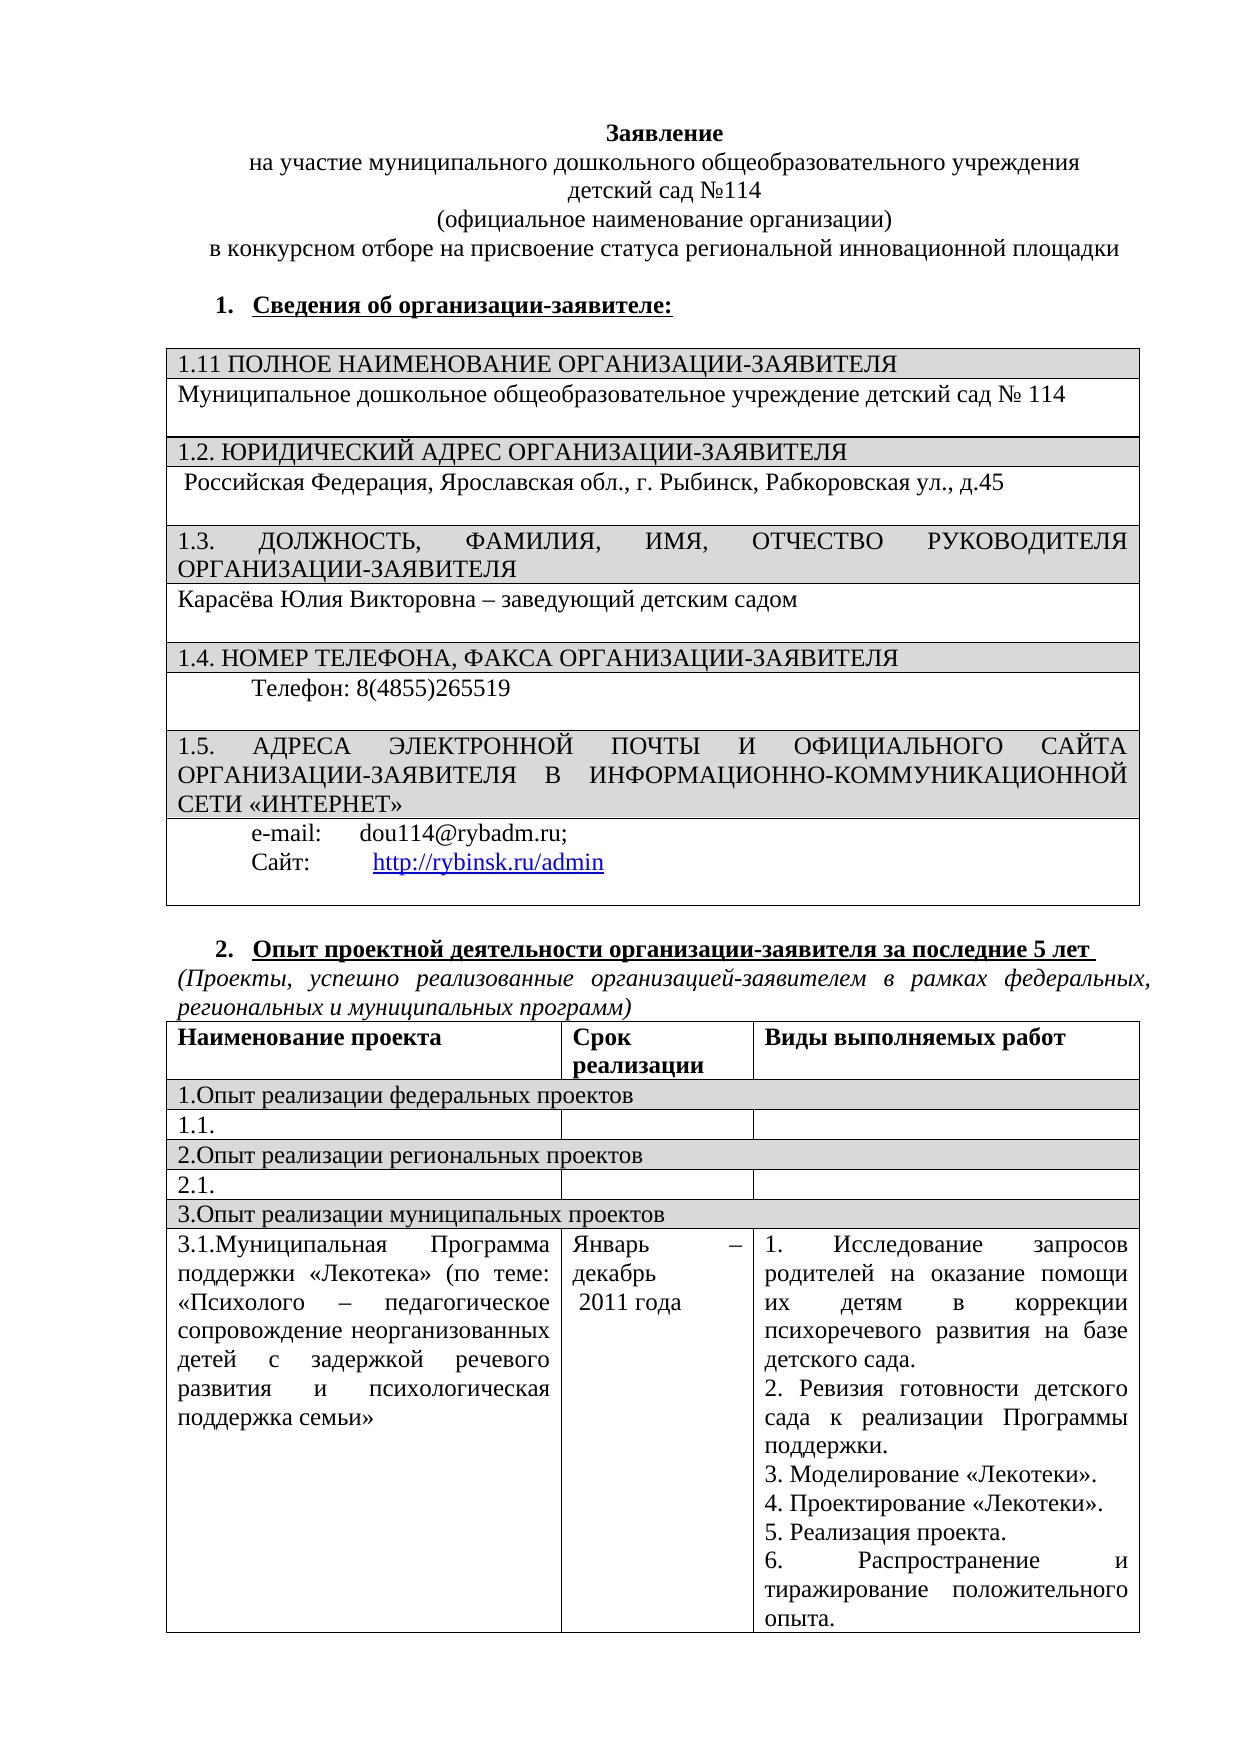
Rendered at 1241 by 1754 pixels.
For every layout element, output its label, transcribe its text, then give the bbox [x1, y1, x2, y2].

table_cell [562, 1170, 753, 1198]
table_cell Телефон: 8(4855)265519 [167, 673, 1139, 730]
table_cell 1.5. АДРЕСА ЭЛЕКТРОННОЙ ПОЧТЫ И ОФИЦИАЛЬНОГО САЙТА ОРГАНИЗАЦИИ-ЗАЯВИТЕЛЯ В ИНФОРМАЦИОННО-КОММУНИКАЦИОННОЙ СЕТИ «ИНТЕРНЕТ» [167, 731, 1139, 817]
list Сведения об организации-заявителе: [215, 291, 1152, 319]
table_cell 1.Опыт реализации федеральных проектов [167, 1080, 1139, 1109]
table_cell e-mail: dou114@rybadm.ru; Сайт: http://rybinsk.ru/admin [167, 819, 1139, 905]
table_header Наименование проекта [167, 1022, 561, 1079]
table_cell 1. Исследование запросов родителей на оказание помощи их детям в коррекции психоречевого развития на базе детского сада. 2. Ревизия готовности детского сада к реализации Программы поддержки. 3. Моделирование «Лекотеки». 4. Проектирование «Лекотеки». 5. Реализация проекта. 6. Распространение и тиражирование положительного опыта. [754, 1229, 1139, 1632]
table_cell 1.2. ЮРИДИЧЕСКИЙ АДРЕС ОРГАНИЗАЦИИ-ЗАЯВИТЕЛЯ [167, 438, 1139, 466]
table_cell 1.4. НОМЕР ТЕЛЕФОНА, ФАКСА ОРГАНИЗАЦИИ-ЗАЯВИТЕЛЯ [167, 643, 1139, 672]
table_cell Карасёва Юлия Викторовна – заведующий детским садом [167, 584, 1139, 642]
text на участие муниципального дошкольного общеобразовательного учреждения [177, 147, 1152, 176]
text в конкурсном отборе на присвоение статуса региональной инновационной площадки [177, 233, 1152, 262]
list Опыт проектной деятельности организации-заявителя за последние 5 лет [215, 934, 1152, 963]
table_header 1.11 ПОЛНОЕ НАИМЕНОВАНИЕ ОРГАНИЗАЦИИ-ЗАЯВИТЕЛЯ [167, 349, 1139, 378]
table_cell 2.Опыт реализации региональных проектов [167, 1140, 1139, 1169]
table_cell [754, 1110, 1139, 1139]
table_cell 3.1.Муниципальная Программа поддержки «Лекотека» (по теме: «Психолого – педагогическое сопровождение неорганизованных детей с задержкой речевого развития и психологическая поддержка семьи» [167, 1229, 561, 1632]
table_header Срок реализации [562, 1022, 753, 1079]
table_header Виды выполняемых работ [754, 1022, 1139, 1079]
table_cell Муниципальное дошкольное общеобразовательное учреждение детский сад № 114 [167, 379, 1139, 436]
text Заявление [177, 118, 1152, 147]
table_cell Январь – декабрь 2011 года [562, 1229, 753, 1632]
table_cell 1.3. ДОЛЖНОСТЬ, ФАМИЛИЯ, ИМЯ, ОТЧЕСТВО РУКОВОДИТЕЛЯ ОРГАНИЗАЦИИ-ЗАЯВИТЕЛЯ [167, 526, 1139, 583]
table_cell Российская Федерация, Ярославская обл., г. Рыбинск, Рабкоровская ул., д.45 [167, 467, 1139, 525]
table_cell [754, 1170, 1139, 1198]
subtitle (Проекты, успешно реализованные организацией-заявителем в рамках федеральных, региональных и муниципальных программ) [177, 963, 1152, 1021]
text (официальное наименование организации) [177, 204, 1152, 233]
text детский сад №114 [177, 176, 1152, 204]
table_cell [167, 1110, 561, 1139]
table_cell [562, 1110, 753, 1139]
table_cell 3.Опыт реализации муниципальных проектов [167, 1200, 1139, 1228]
table_cell [167, 1170, 561, 1198]
